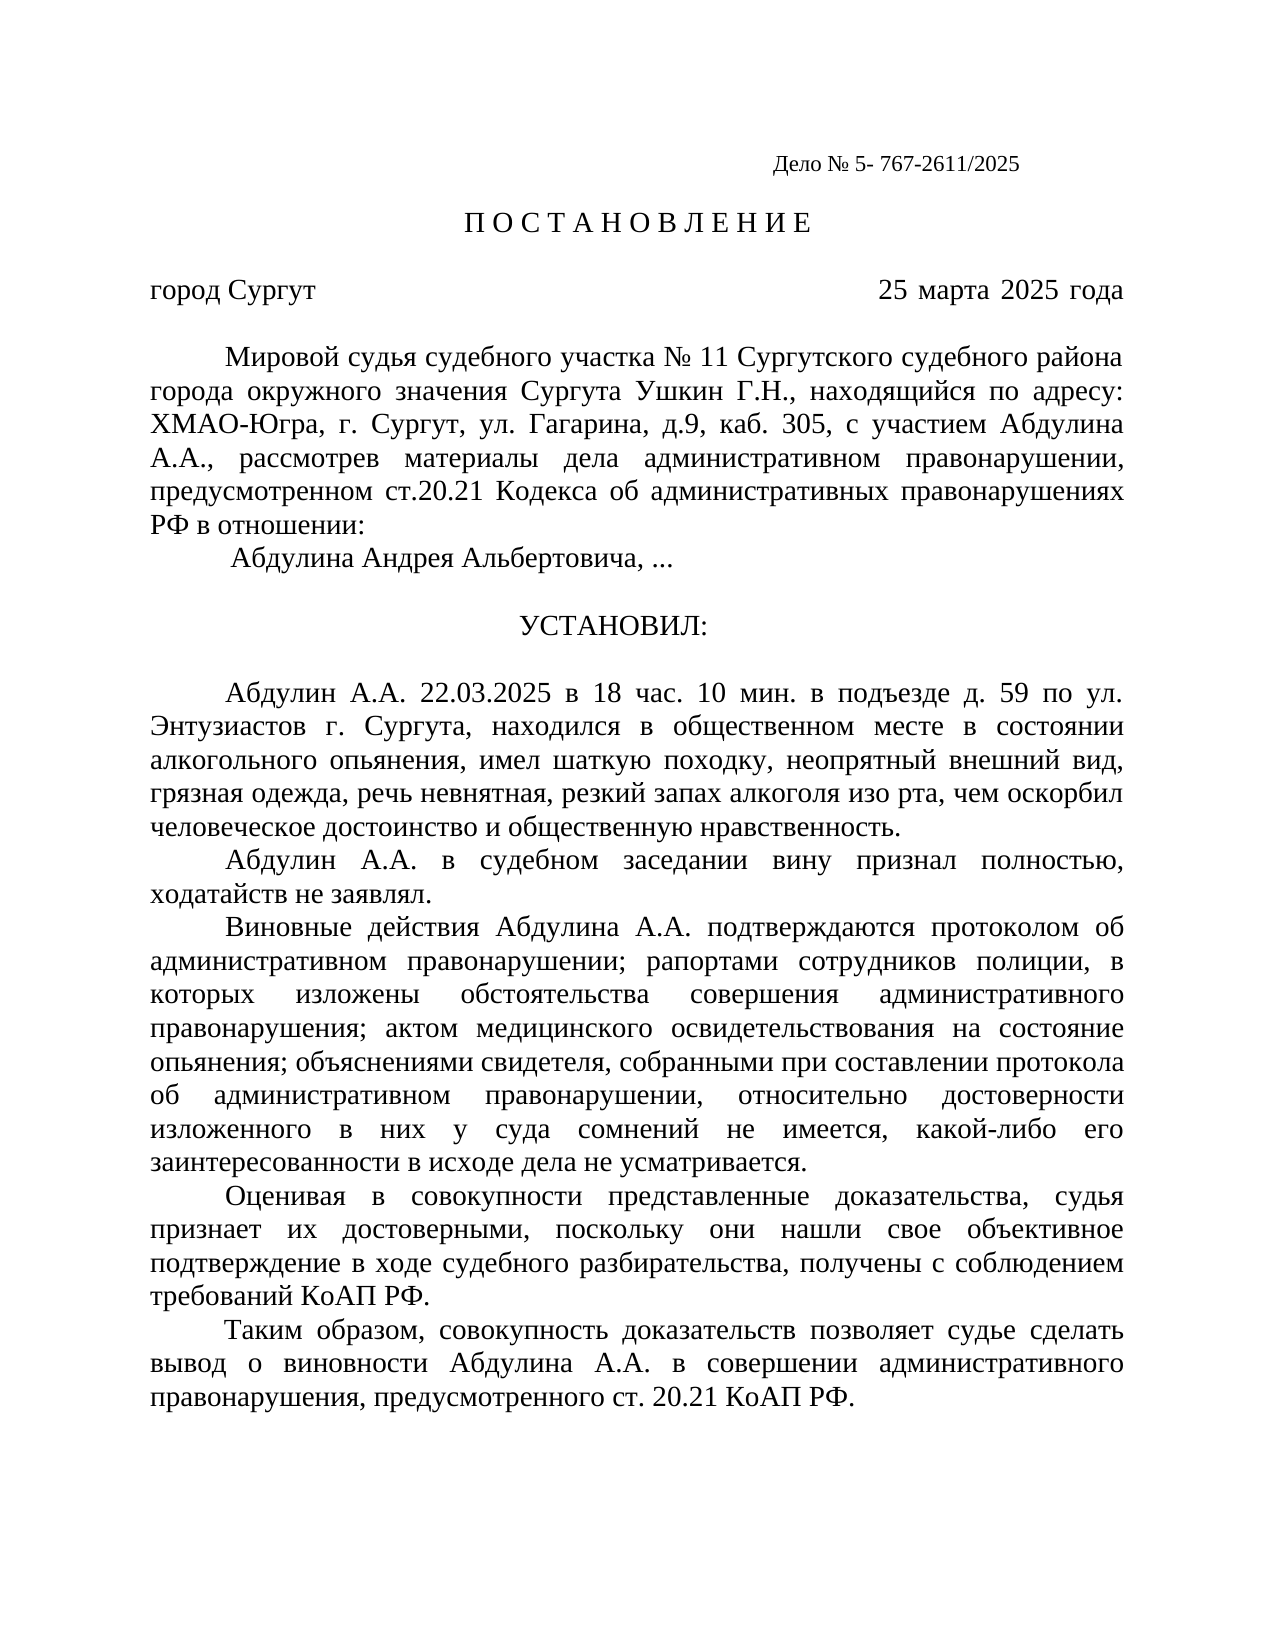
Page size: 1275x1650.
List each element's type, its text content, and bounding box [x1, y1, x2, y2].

text Мировой судья судебного участка № 11 Сургутского судебного района города окружного значения Сургута Ушкин Г.Н., находящийся по адресу: ХМАО-Югра, г. Сургут, ул. Гагарина, д.9, каб. 305, с участием Абдулина А.А., рассмотрев материалы дела административном правонарушении, предусмотренном ст.20.21 Кодекса об административных правонарушениях РФ в отношении: [150, 339, 1125, 541]
text П О С Т А Н О В Л Е Н И Е [150, 205, 1125, 239]
text УСТАНОВИЛ: [445, 608, 1125, 641]
text Дело № 5- 767-2611/2025 [224, 150, 1125, 176]
text Виновные действия Абдулина А.А. подтверждаются протоколом об административном правонарушении; рапортами сотрудников полиции, в которых изложены обстоятельства совершения административного правонарушения; актом медицинского освидетельствования на состояние опьянения; объяснениями свидетеля, собранными при составлении протокола об административном правонарушении, относительно достоверности изложенного в них у суда сомнений не имеется, какой-либо его заинтересованности в исходе дела не усматривается. [150, 909, 1125, 1178]
text Оценивая в совокупности представленные доказательства, судья признает их достоверными, поскольку они нашли свое объективное подтверждение в ходе судебного разбирательства, получены с соблюдением требований КоАП РФ. [150, 1178, 1125, 1312]
text город Сургут 25 марта 2025 года [150, 272, 1125, 339]
text Абдулин А.А. в судебном заседании вину признал полностью, ходатайств не заявлял. [150, 842, 1125, 909]
text Таким образом, совокупность доказательств позволяет судье сделать вывод о виновности Абдулина А.А. в совершении административного правонарушения, предусмотренного ст. 20.21 КоАП РФ. [150, 1312, 1125, 1413]
text Абдулин А.А. 22.03.2025 в 18 час. 10 мин. в подъезде д. 59 по ул. Энтузиастов г. Сургута, находился в общественном месте в состоянии алкогольного опьянения, имел шаткую походку, неопрятный внешний вид, грязная одежда, речь невнятная, резкий запах алкоголя изо рта, чем оскорбил человеческое достоинство и общественную нравственность. [150, 675, 1125, 842]
text Абдулина Андрея Альбертовича, ... [150, 541, 1125, 574]
